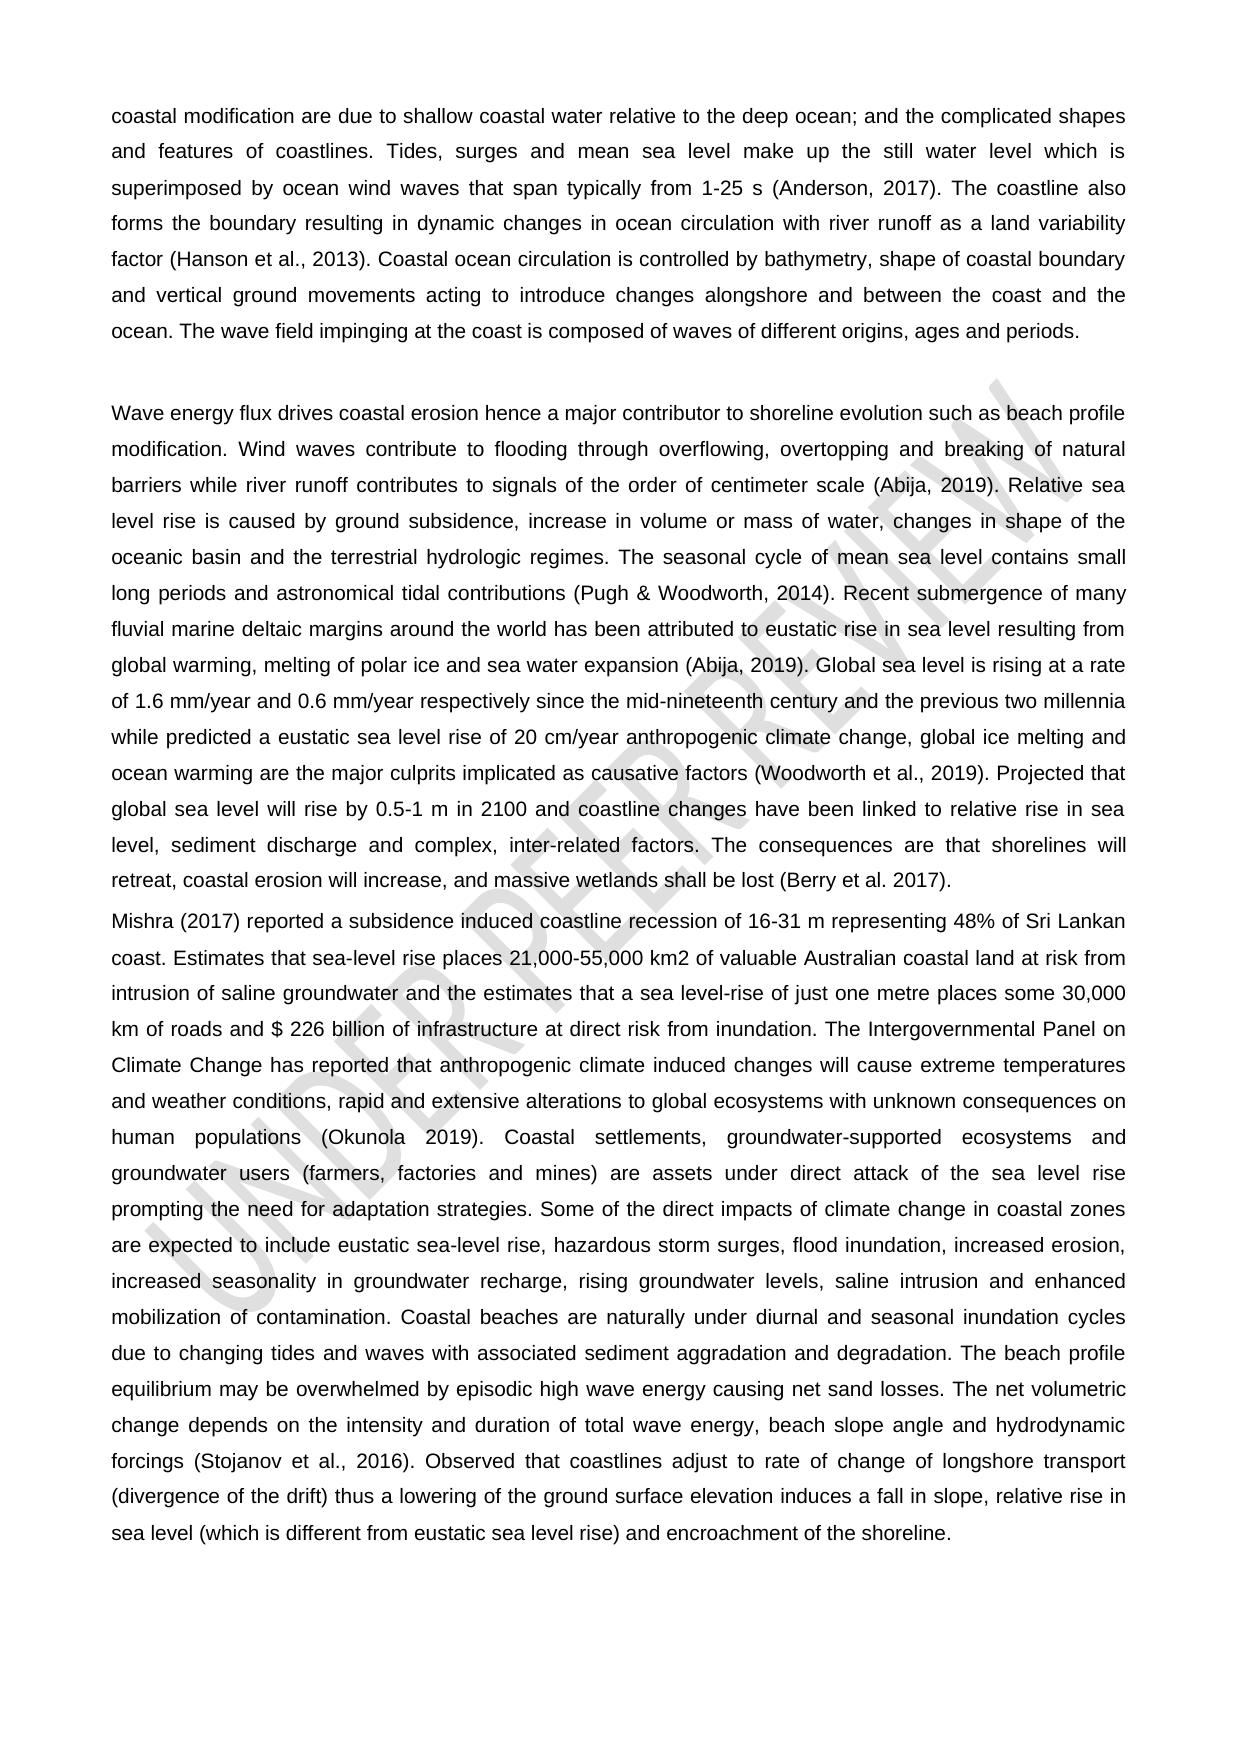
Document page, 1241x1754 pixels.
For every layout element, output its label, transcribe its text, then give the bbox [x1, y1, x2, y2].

text Wave energy flux drives coastal erosion hence a major contributor to shoreline evolution such as beach profile modification. Wind waves contribute to flooding through overflowing, overtopping and breaking of natural barriers while river runoff contributes to signals of the order of centimeter scale (Abija, 2019). Relative sea level rise is caused by ground subsidence, increase in volume or mass of water, changes in shape of the oceanic basin and the terrestrial hydrologic regimes. The seasonal cycle of mean sea level contains small long periods and astronomical tidal contributions (Pugh & Woodworth, 2014). Recent submergence of many fluvial marine deltaic margins around the world has been attributed to eustatic rise in sea level resulting from global warming, melting of polar ice and sea water expansion (Abija, 2019). Global sea level is rising at a rate of 1.6 mm/year and 0.6 mm/year respectively since the mid-nineteenth century and the previous two millennia while predicted a eustatic sea level rise of 20 cm/year anthropogenic climate change, global ice melting and ocean warming are the major culprits implicated as causative factors (Woodworth et al., 2019). Projected that global sea level will rise by 0.5-1 m in 2100 and coastline changes have been linked to relative rise in sea level, sediment discharge and complex, inter-related factors. The consequences are that shorelines will retreat, coastal erosion will increase, and massive wetlands shall be lost (Berry et al. 2017). [111, 401, 1128, 892]
text Mishra (2017) reported a subsidence induced coastline recession of 16-31 m representing 48% of Sri Lankan coast. Estimates that sea-level rise places 21,000-55,000 km2 of valuable Australian coastal land at risk from intrusion of saline groundwater and the estimates that a sea level-rise of just one metre places some 30,000 km of roads and $ 226 billion of infrastructure at direct risk from inundation. The Intergovernmental Panel on Climate Change has reported that anthropogenic climate induced changes will cause extreme temperatures and weather conditions, rapid and extensive alterations to global ecosystems with unknown consequences on human populations (Okunola 2019). Coastal settlements, groundwater-supported ecosystems and groundwater users (farmers, factories and mines) are assets under direct attack of the sea level rise prompting the need for adaptation strategies. Some of the direct impacts of climate change in coastal zones are expected to include eustatic sea-level rise, hazardous storm surges, flood inundation, increased erosion, increased seasonality in groundwater recharge, rising groundwater levels, saline intrusion and enhanced mobilization of contamination. Coastal beaches are naturally under diurnal and seasonal inundation cycles due to changing tides and waves with associated sediment aggradation and degradation. The beach profile equilibrium may be overwhelmed by episodic high wave energy causing net sand losses. The net volumetric change depends on the intensity and duration of total wave energy, beach slope angle and hydrodynamic forcings (Stojanov et al., 2016). Observed that coastlines adjust to rate of change of longshore transport (divergence of the drift) thus a lowering of the ground surface elevation induces a fall in slope, relative rise in sea level (which is different from eustatic sea level rise) and encroachment of the shoreline. [111, 909, 1128, 1544]
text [111, 103, 1128, 343]
